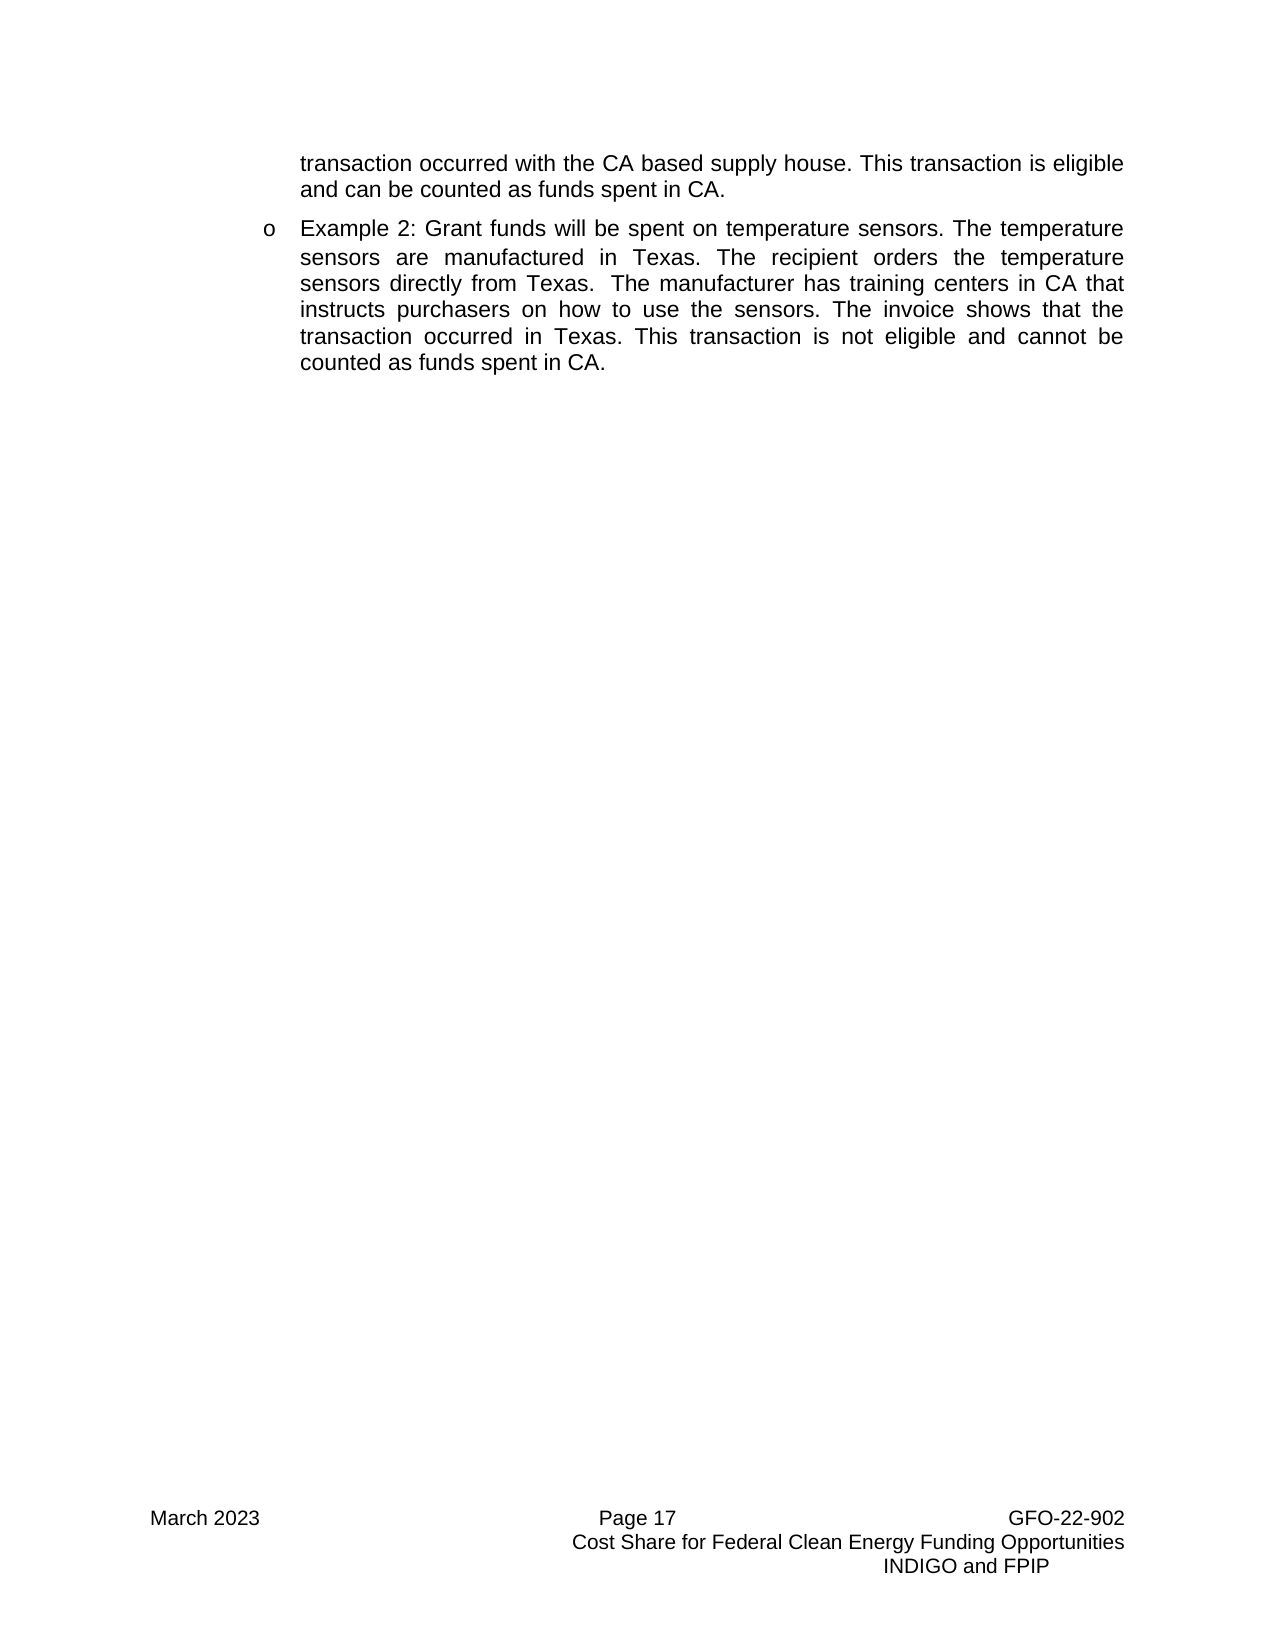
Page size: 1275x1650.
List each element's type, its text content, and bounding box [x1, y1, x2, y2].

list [262, 150, 1125, 203]
list Example 2: Grant funds will be spent on temperature sensors. The temperature sensors are manufactured in Texas. The recipient orders the temperature sensors directly from Texas. The manufacturer has training centers in CA that instructs purchasers on how to use the sensors. The invoice shows that the transaction occurred in Texas. This transaction is not eligible and cannot be counted as funds spent in CA. [262, 215, 1125, 375]
